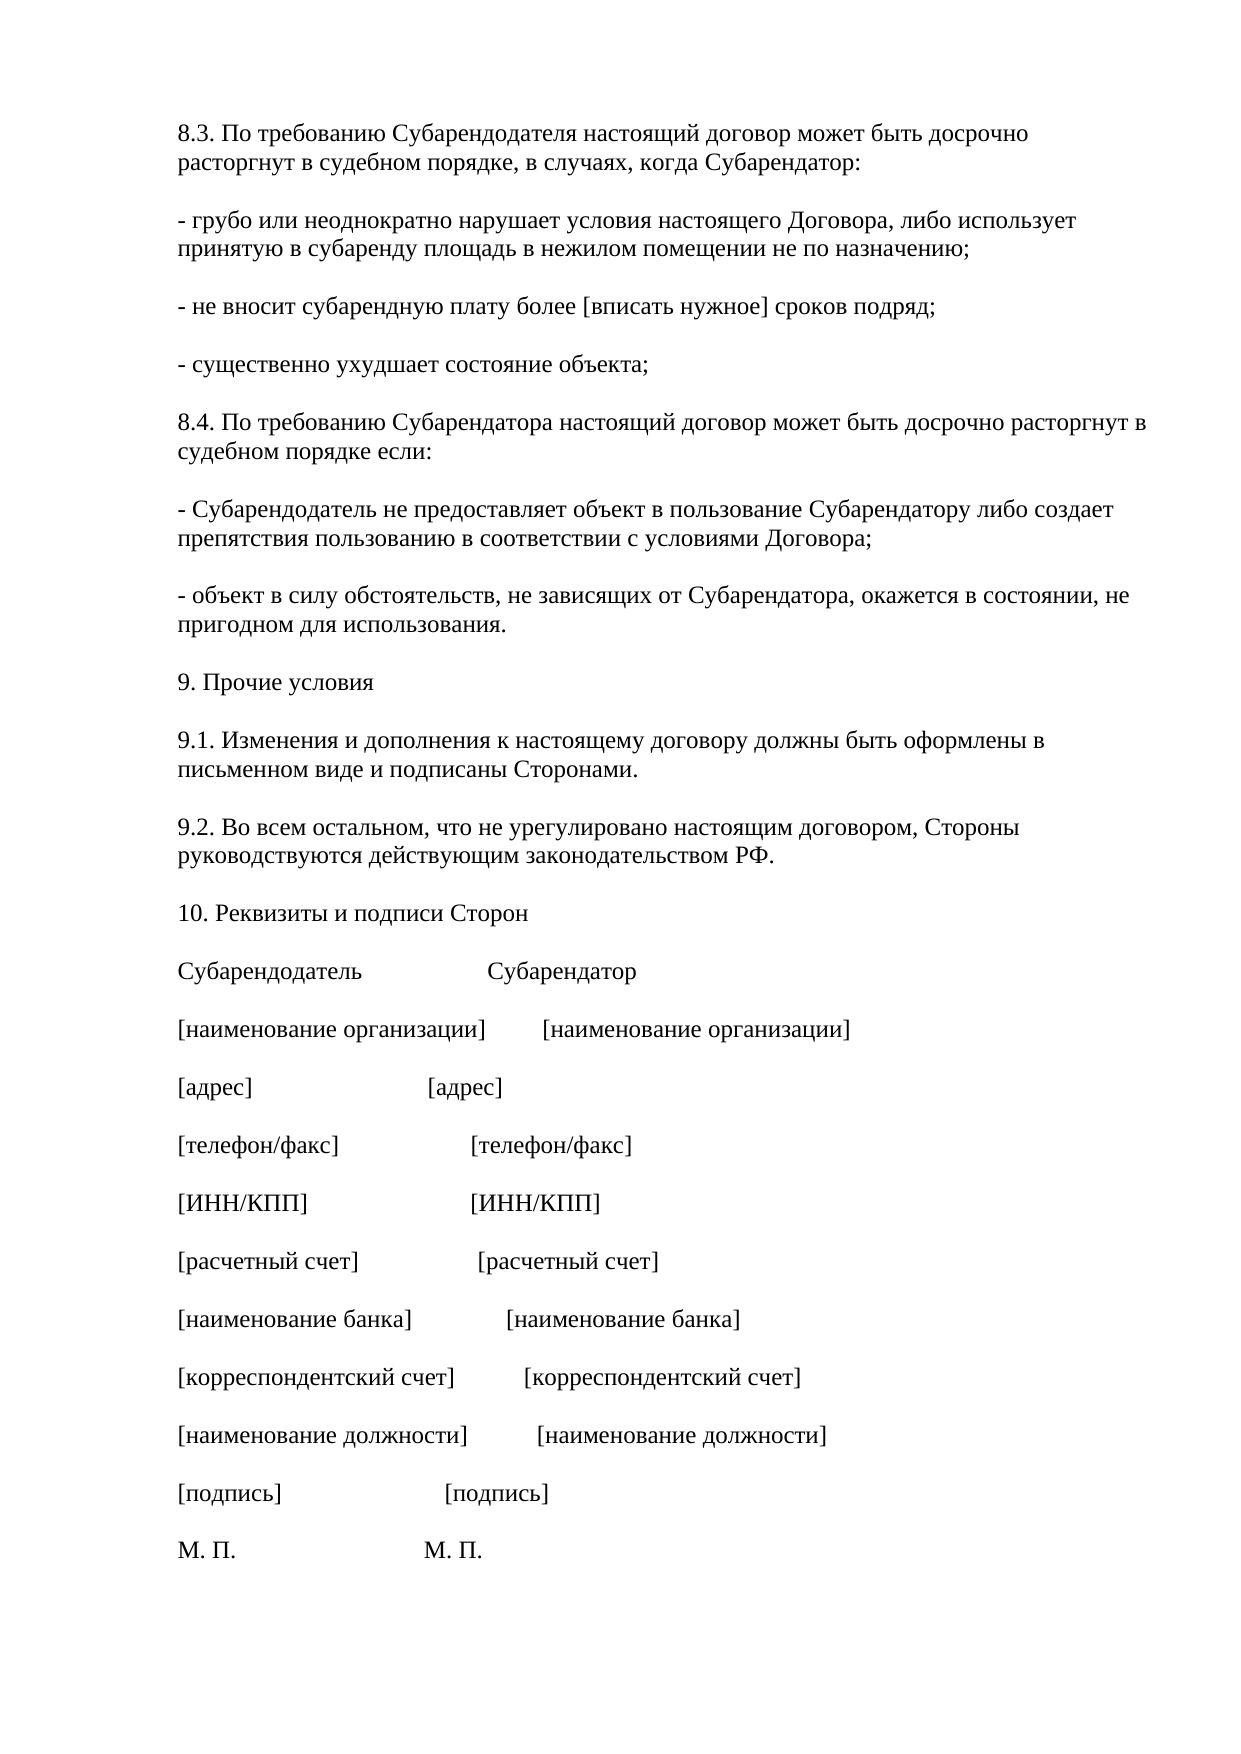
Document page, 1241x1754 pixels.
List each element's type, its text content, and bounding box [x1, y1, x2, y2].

text М. П. М. П. [177, 1536, 1152, 1564]
text [корреспондентский счет] [корреспондентский счет] [177, 1362, 1152, 1391]
text [наименование банка] [наименование банка] [177, 1304, 1152, 1333]
text - существенно ухудшает состояние объекта; [177, 349, 1152, 378]
text - объект в силу обстоятельств, не зависящих от Субарендатора, окажется в состоянии, не пригодном для использования. [177, 581, 1152, 638]
text 8.4. По требованию Субарендатора настоящий договор может быть досрочно расторгнут в судебном порядке если: [177, 407, 1152, 465]
text 9.2. Во всем остальном, что не урегулировано настоящим договором, Стороны руководствуются действующим законодательством РФ. [177, 812, 1152, 869]
text [адрес] [адрес] [177, 1072, 1152, 1101]
text 8.3. По требованию Субарендодателя настоящий договор может быть досрочно расторгнут в судебном порядке, в случаях, когда Субарендатор: [177, 118, 1152, 176]
text [расчетный счет] [расчетный счет] [177, 1246, 1152, 1275]
text [наименование должности] [наименование должности] [177, 1420, 1152, 1448]
text - Субарендодатель не предоставляет объект в пользование Субарендатору либо создает препятствия пользованию в соответствии с условиями Договора; [177, 494, 1152, 551]
text 9.1. Изменения и дополнения к настоящему договору должны быть оформлены в письменном виде и подписаны Сторонами. [177, 725, 1152, 783]
text [подпись] [подпись] [177, 1478, 1152, 1506]
text 10. Реквизиты и подписи Сторон [177, 898, 1152, 927]
text - не вносит субарендную плату более [вписать нужное] сроков подряд; [177, 291, 1152, 320]
text - грубо или неоднократно нарушает условия настоящего Договора, либо использует принятую в субаренду площадь в нежилом помещении не по назначению; [177, 205, 1152, 262]
text 9. Прочие условия [177, 667, 1152, 696]
text [ИНН/КПП] [ИНН/КПП] [177, 1188, 1152, 1217]
text [наименование организации] [наименование организации] [177, 1014, 1152, 1043]
text [телефон/факс] [телефон/факс] [177, 1130, 1152, 1159]
text Субарендодатель Субарендатор [177, 956, 1152, 985]
